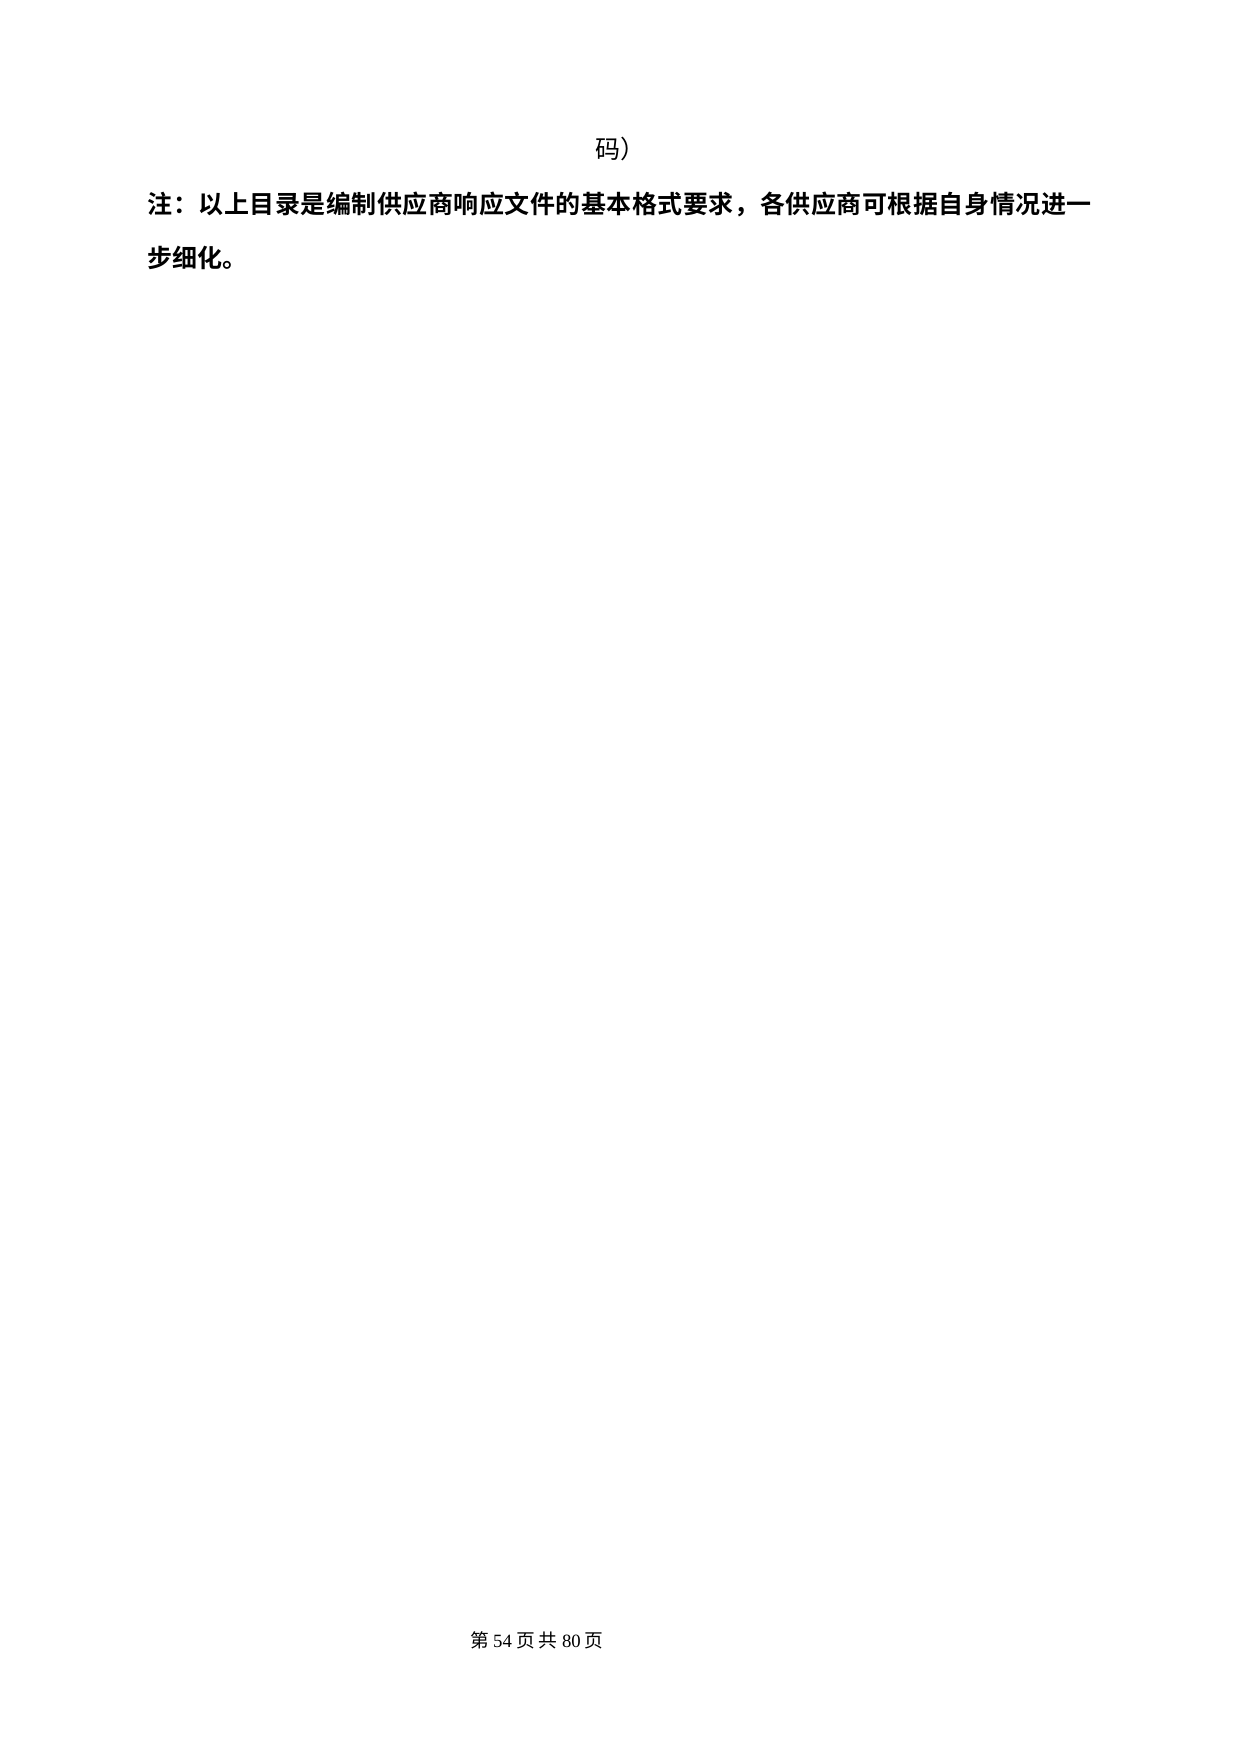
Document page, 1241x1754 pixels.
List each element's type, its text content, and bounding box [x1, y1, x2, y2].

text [148, 130, 1092, 166]
text 注：以上目录是编制供应商响应文件的基本格式要求，各供应商可根据自身情况进一步细化。 [148, 184, 1092, 275]
